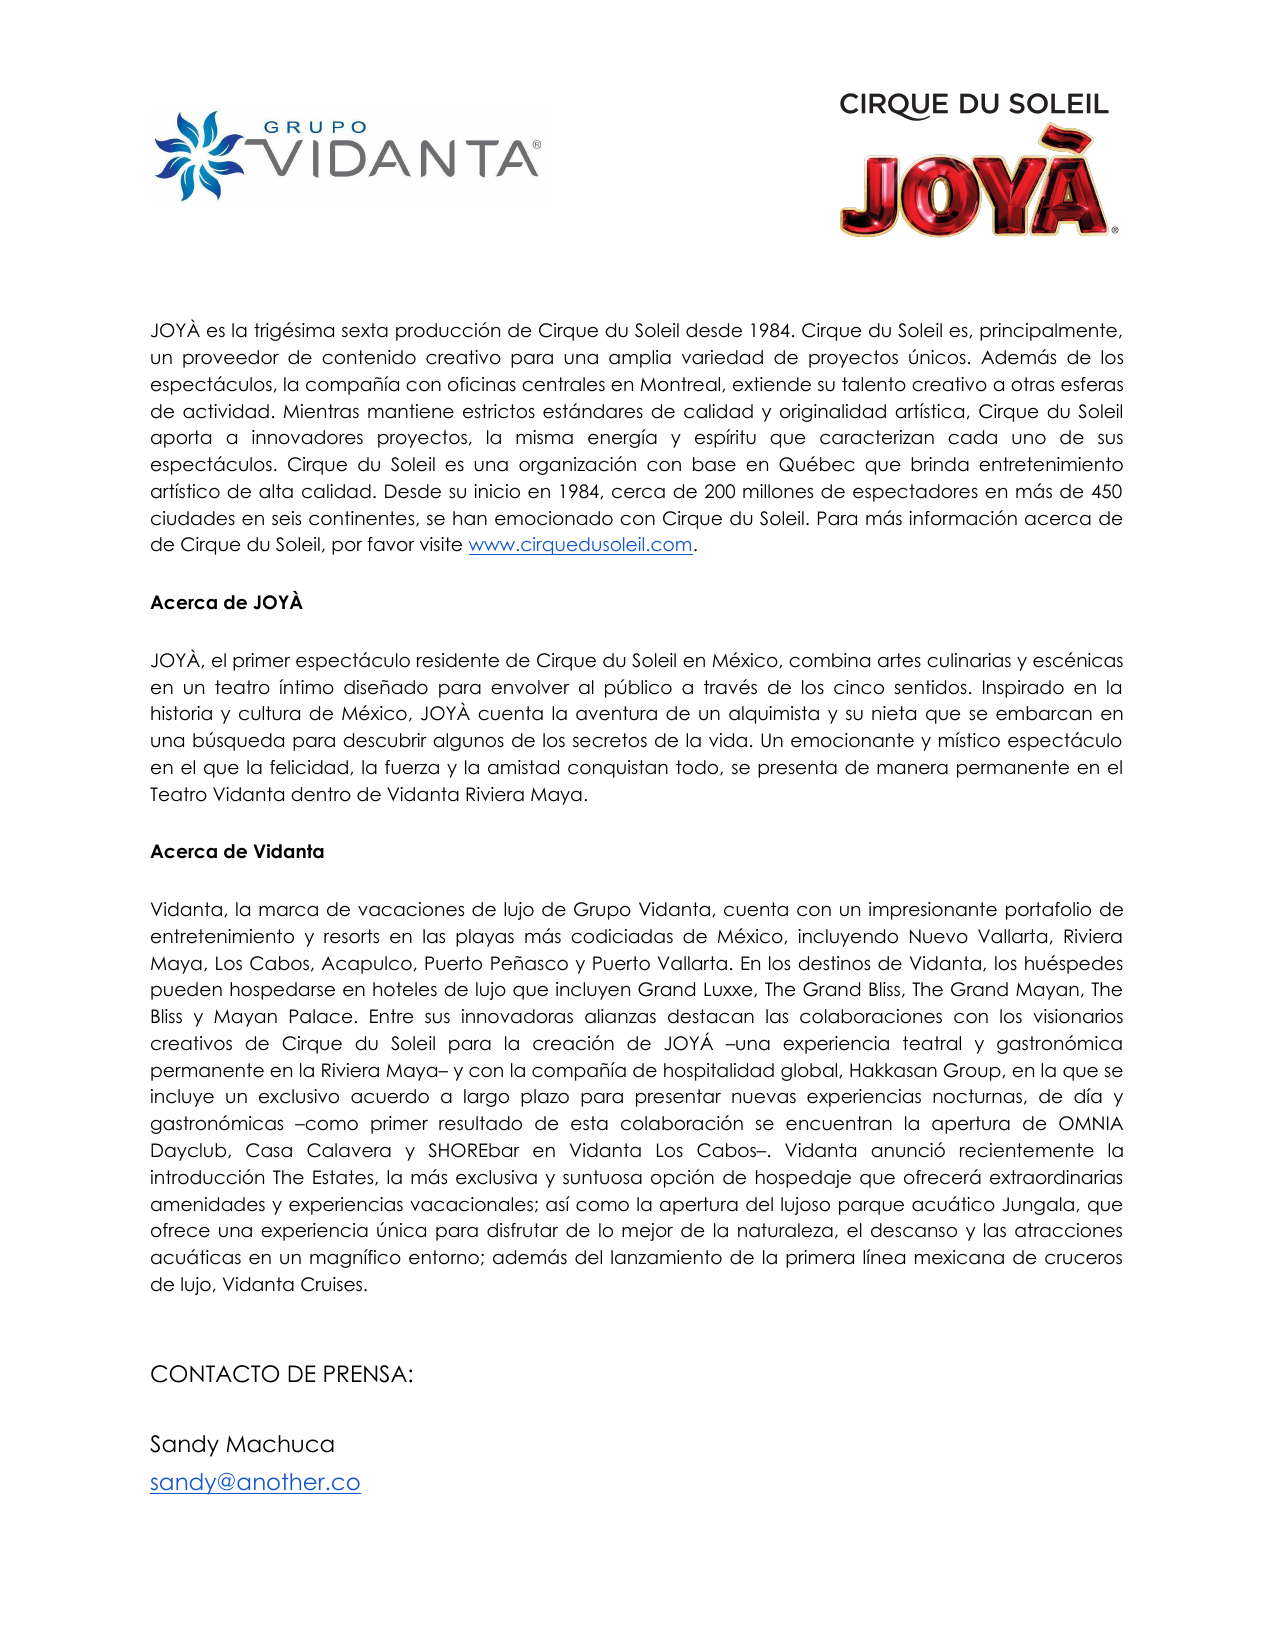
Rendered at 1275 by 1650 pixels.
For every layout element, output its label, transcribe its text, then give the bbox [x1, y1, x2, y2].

text CONTACTO DE PRENSA: [150, 1357, 1125, 1389]
text sandy@another.co [150, 1465, 1125, 1497]
text JOYÀ es la trigésima sexta producción de Cirque du Soleil desde 1984. Cirque du Soleil es, principalmente, un proveedor de contenido creativo para una amplia variedad de proyectos únicos. Además de los espectáculos, la compañía con oficinas centrales en Montreal, extiende su talento creativo a otras esferas de actividad. Mientras mantiene estrictos estándares de calidad y originalidad artística, Cirque du Soleil aporta a innovadores proyectos, la misma energía y espíritu que caracterizan cada uno de sus espectáculos. Cirque du Soleil es una organización con base en Québec que brinda entretenimiento artístico de alta calidad. Desde su inicio en 1984, cerca de 200 millones de espectadores en más de 450 ciudades en seis continentes, se han emocionado con Cirque du Soleil. Para más información acerca de de Cirque du Soleil, por favor visite www.cirquedusoleil.com. [150, 317, 1125, 558]
text Acerca de JOYÀ [150, 588, 1125, 615]
text JOYÀ, el primer espectáculo residente de Cirque du Soleil en México, combina artes culinarias y escénicas en un teatro íntimo diseñado para envolver al público a través de los cinco sentidos. Inspirado en la historia y cultura de México, JOYÀ cuenta la aventura de un alquimista y su nieta que se embarcan en una búsqueda para descubrir algunos de los secretos de la vida. Un emocionante y místico espectáculo en el que la felicidad, la fuerza y la amistad conquistan todo, se presenta de manera permanente en el Teatro Vidanta dentro de Vidanta Riviera Maya. [150, 646, 1125, 807]
text Acerca de Vidanta [150, 838, 1125, 864]
picture [823, 56, 1125, 260]
text Sandy Machuca [150, 1427, 1125, 1460]
picture [150, 108, 554, 205]
text Vidanta, la marca de vacaciones de lujo de Grupo Vidanta, cuenta con un impresionante portafolio de entretenimiento y resorts en las playas más codiciadas de México, incluyendo Nuevo Vallarta, Riviera Maya, Los Cabos, Acapulco, Puerto Peñasco y Puerto Vallarta. En los destinos de Vidanta, los huéspedes pueden hospedarse en hoteles de lujo que incluyen Grand Luxxe, The Grand Bliss, The Grand Mayan, The Bliss y Mayan Palace. Entre sus innovadoras alianzas destacan las colaboraciones con los visionarios creativos de Cirque du Soleil para la creación de JOYÁ –una experiencia teatral y gastronómica permanente en la Riviera Maya– y con la compañía de hospitalidad global, Hakkasan Group, en la que se incluye un exclusivo acuerdo a largo plazo para presentar nuevas experiencias nocturnas, de día y gastronómicas –como primer resultado de esta colaboración se encuentran la apertura de OMNIA Dayclub, Casa Calavera y SHOREbar en Vidanta Los Cabos–. Vidanta anunció recientemente la introducción The Estates, la más exclusiva y suntuosa opción de hospedaje que ofrecerá extraordinarias amenidades y experiencias vacacionales; así como la apertura del lujoso parque acuático Jungala, que ofrece una experiencia única para disfrutar de lo mejor de la naturaleza, el descanso y las atracciones acuáticas en un magnífico entorno; además del lanzamiento de la primera línea mexicana de cruceros de lujo, Vidanta Cruises. [150, 896, 1125, 1297]
